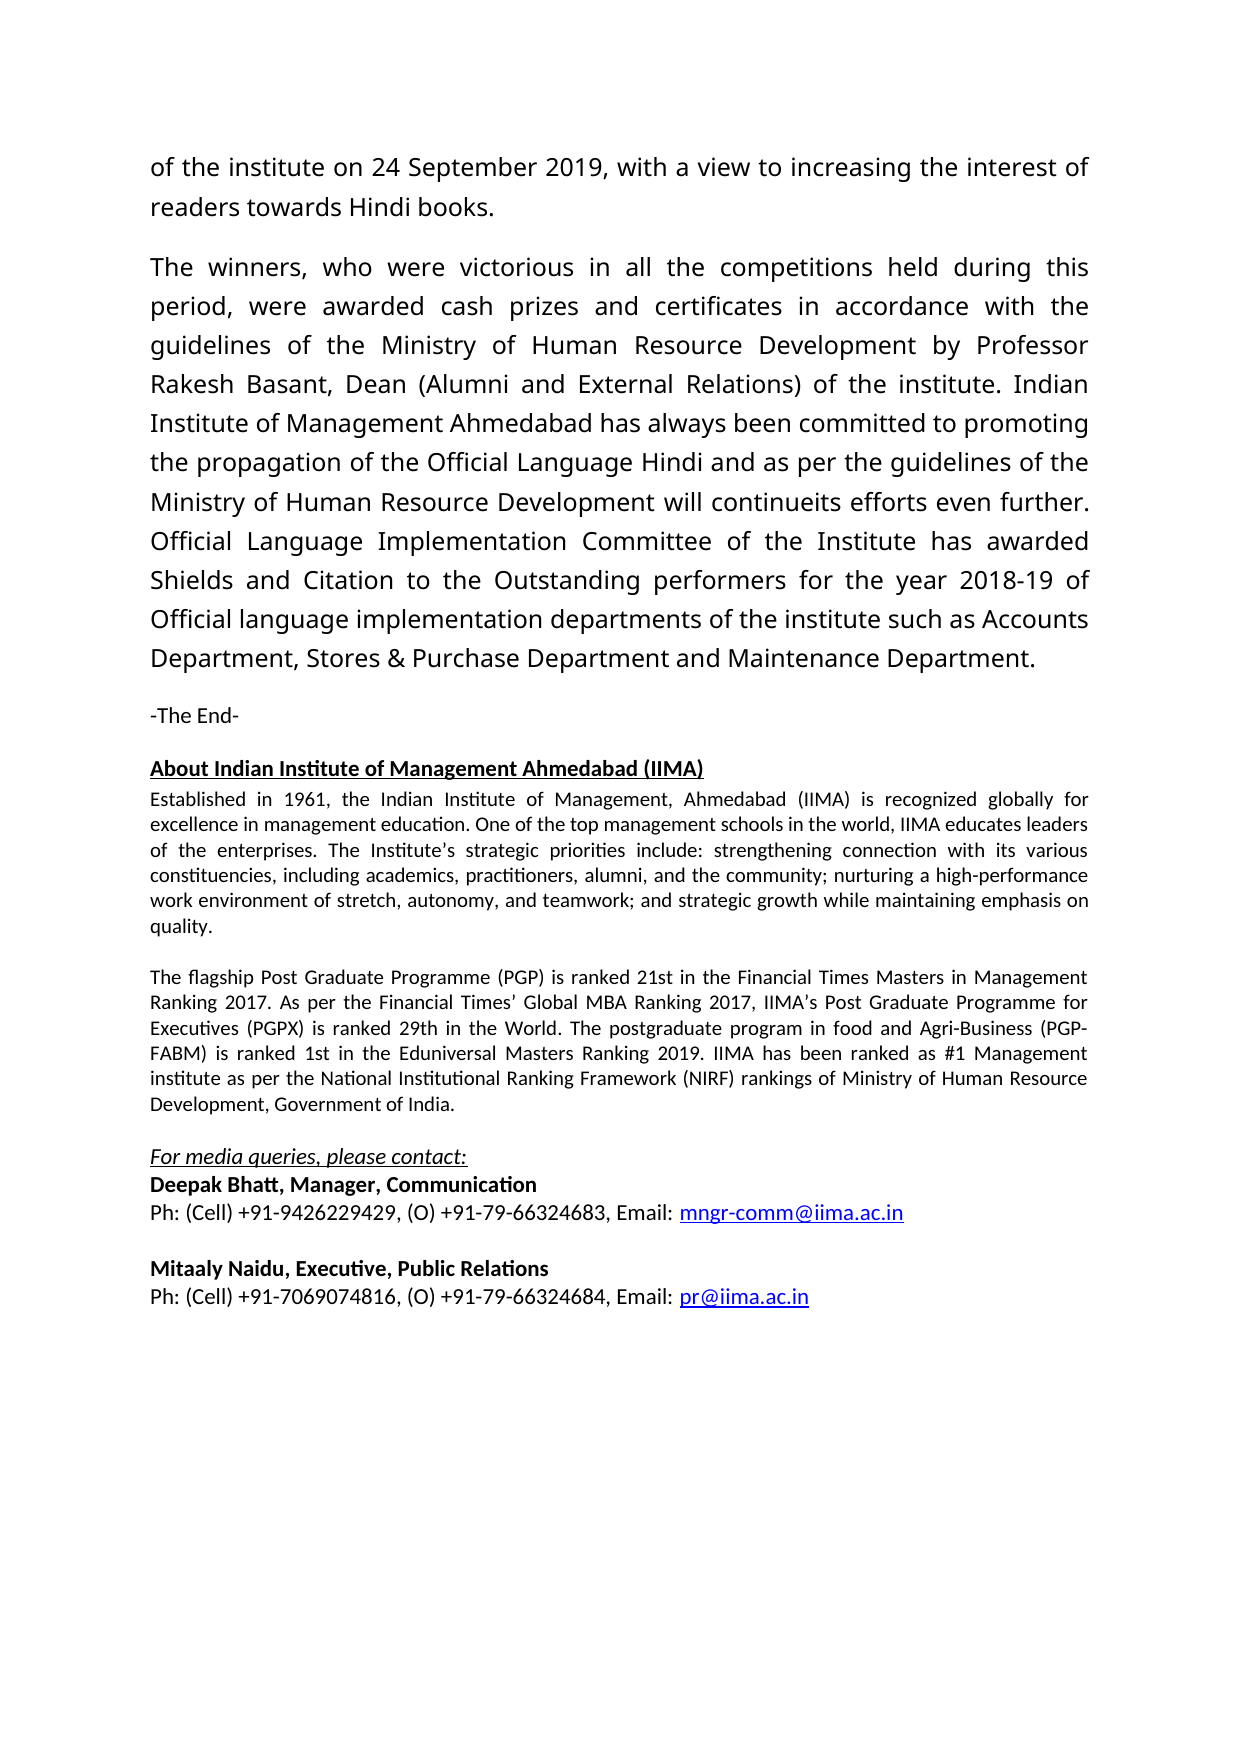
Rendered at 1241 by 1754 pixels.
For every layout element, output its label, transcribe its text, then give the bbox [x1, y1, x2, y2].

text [150, 150, 1090, 223]
text -The End- [150, 701, 1090, 729]
text Ph: (Cell) +91-7069074816, (O) +91-79-66324684, Email: pr@iima.ac.in [150, 1282, 1090, 1310]
text Deepak Bhatt, Manager, Communication [150, 1170, 1090, 1198]
text The flagship Post Graduate Programme (PGP) is ranked 21st in the Financial Times Masters in Management Ranking 2017. As per the Financial Times’ Global MBA Ranking 2017, IIMA’s Post Graduate Programme for Executives (PGPX) is ranked 29th in the World. The postgraduate program in food and Agri-Business (PGP-FABM) is ranked 1st in the Eduniversal Masters Ranking 2019. IIMA has been ranked as #1 Management institute as per the National Institutional Ranking Framework (NIRF) rankings of Ministry of Human Resource Development, Government of India. [150, 964, 1090, 1116]
text About Indian Institute of Management Ahmedabad (IIMA) [150, 754, 1090, 782]
text The winners, who were victorious in all the competitions held during this period, were awarded cash prizes and certificates in accordance with the guidelines of the Ministry of Human Resource Development by Professor Rakesh Basant, Dean (Alumni and External Relations) of the institute. Indian Institute of Management Ahmedabad has always been committed to promoting the propagation of the Official Language Hindi and as per the guidelines of the Ministry of Human Resource Development will continueits efforts even further. Official Language Implementation Committee of the Institute has awarded Shields and Citation to the Outstanding performers for the year 2018-19 of Official language implementation departments of the institute such as Accounts Department, Stores & Purchase Department and Maintenance Department. [150, 249, 1090, 675]
text Mitaaly Naidu, Executive, Public Relations [150, 1254, 1090, 1282]
text For media queries, please contact: [150, 1142, 1090, 1170]
text Ph: (Cell) +91-9426229429, (O) +91-79-66324683, Email: mngr-comm@iima.ac.in [150, 1198, 1090, 1226]
text Established in 1961, the Indian Institute of Management, Ahmedabad (IIMA) is recognized globally for excellence in management education. One of the top management schools in the world, IIMA educates leaders of the enterprises. The Institute’s strategic priorities include: strengthening connection with its various constituencies, including academics, practitioners, alumni, and the community; nurturing a high-performance work environment of stretch, autonomy, and teamwork; and strategic growth while maintaining emphasis on quality. [150, 786, 1090, 938]
